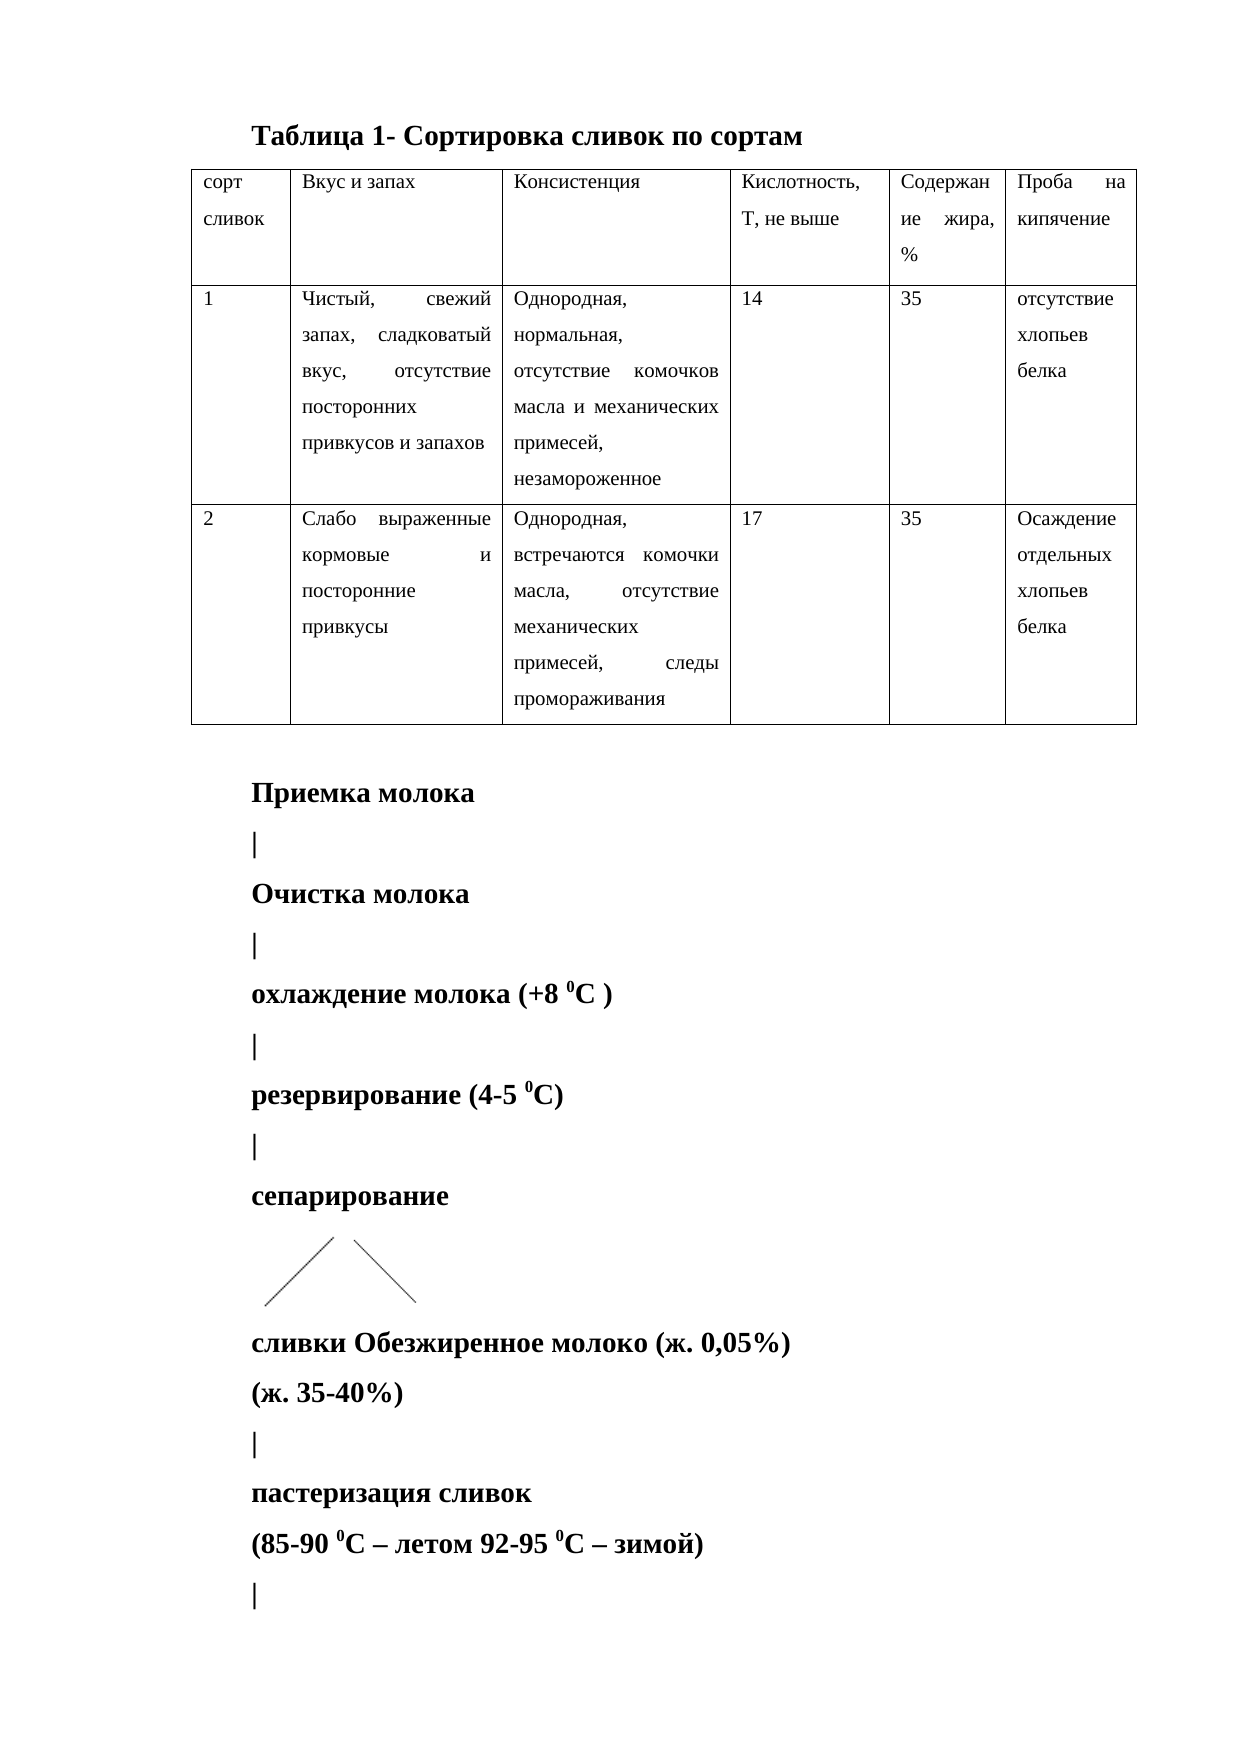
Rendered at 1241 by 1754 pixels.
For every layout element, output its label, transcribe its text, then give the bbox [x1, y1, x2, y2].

picture [251, 1228, 342, 1308]
text сливки Обезжиренное молоко (ж. 0,05%) [177, 1325, 1152, 1358]
table_cell 14 [731, 286, 889, 504]
text | [177, 1425, 1152, 1459]
table_header Консистенция [503, 170, 730, 285]
text (ж. 35-40%) [177, 1375, 1152, 1408]
table_cell 35 [890, 286, 1005, 504]
table_cell Чистый, свежий запах, сладковатый вкус, отсутствие посторонних привкусов и запахов [291, 286, 502, 504]
table_cell Слабо выраженные кормовые и посторонние привкусы [291, 505, 502, 724]
table_cell отсутствие хлопьев белка [1006, 286, 1136, 504]
text Очистка молока [177, 876, 1152, 909]
text | [177, 1576, 1152, 1610]
picture [349, 1235, 425, 1308]
text охлаждение молока (+8 0С ) [177, 977, 1152, 1010]
text | [177, 1127, 1152, 1161]
table_cell Однородная, нормальная, отсутствие комочков масла и механических примесей, незамороженное [503, 286, 730, 504]
table_cell 1 [192, 286, 290, 504]
table_cell 2 [192, 505, 290, 724]
table_cell Осаждение отдельных хлопьев белка [1006, 505, 1136, 724]
text | [177, 1027, 1152, 1060]
table_cell Однородная, встречаются комочки масла, отсутствие механических примесей, следы промораживания [503, 505, 730, 724]
table_header Проба на кипячение [1006, 170, 1136, 285]
table_header Вкус и запах [291, 170, 502, 285]
table_header Кислотность, Т, не выше [731, 170, 889, 285]
table_cell 17 [731, 505, 889, 724]
table_header Содержание жира, % [890, 170, 1005, 285]
text (85-90 0С – летом 92-95 0С – зимой) [177, 1526, 1152, 1559]
text пастеризация сливок [177, 1476, 1152, 1509]
text сепарирование [177, 1178, 1152, 1211]
table_header сорт сливок [192, 170, 290, 285]
text | [177, 826, 1152, 859]
text Приемка молока [177, 775, 1152, 809]
text резервирование (4-5 0С) [177, 1077, 1152, 1111]
text | [177, 926, 1152, 960]
table_cell 35 [890, 505, 1005, 724]
text Таблица 1- Сортировка сливок по сортам [177, 118, 1152, 152]
